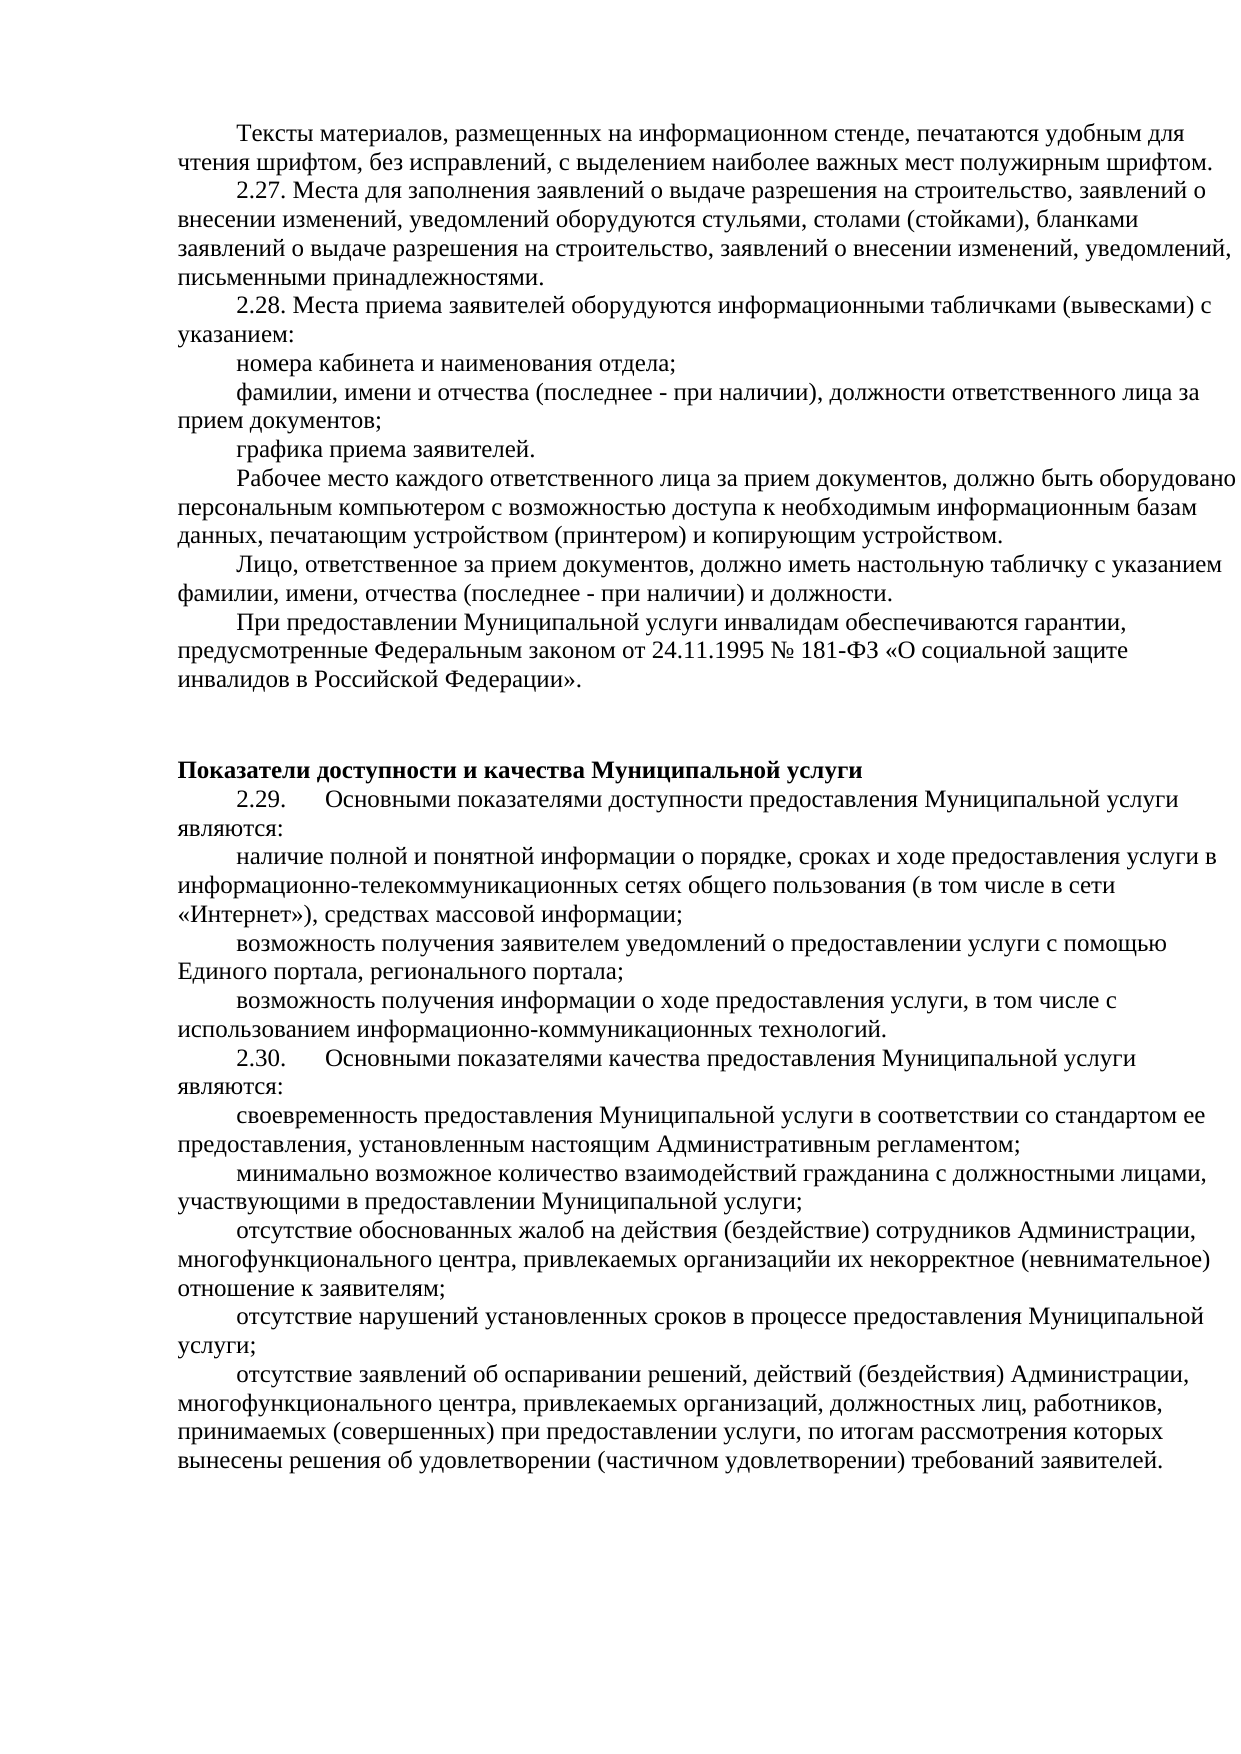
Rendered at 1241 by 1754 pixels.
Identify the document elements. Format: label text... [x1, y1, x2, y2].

text своевременность предоставления Муниципальной услуги в соответствии со стандартом ее предоставления, установленным настоящим Административным регламентом; [177, 1100, 1240, 1158]
text Тексты материалов, размещенных на информационном стенде, печатаются удобным для чтения шрифтом, без исправлений, с выделением наиболее важных мест полужирным шрифтом. [177, 118, 1240, 176]
text отсутствие заявлений об оспаривании решений, действий (бездействия) Администрации, многофункционального центра, привлекаемых организаций, должностных лиц, работников, принимаемых (совершенных) при предоставлении услуги, по итогам рассмотрения которых вынесены решения об удовлетворении (частичном удовлетворении) требований заявителей. [177, 1359, 1240, 1474]
text 2.30. Основными показателями качества предоставления Муниципальной услуги являются: [177, 1043, 1240, 1100]
text номера кабинета и наименования отдела; [177, 348, 1240, 377]
text Лицо, ответственное за прием документов, должно иметь настольную табличку с указанием фамилии, имени, отчества (последнее - при наличии) и должности. [177, 549, 1240, 607]
text 2.28. Места приема заявителей оборудуются информационными табличками (вывесками) с указанием: [177, 291, 1240, 348]
text наличие полной и понятной информации о порядке, сроках и ходе предоставления услуги в информационно-телекоммуникационных сетях общего пользования (в том числе в сети «Интернет»), средствах массовой информации; [177, 841, 1240, 928]
text Рабочее место каждого ответственного лица за прием документов, должно быть оборудовано персональным компьютером с возможностью доступа к необходимым информационным базам данных, печатающим устройством (принтером) и копирующим устройством. [177, 463, 1240, 549]
text возможность получения информации о ходе предоставления услуги, в том числе с использованием информационно-коммуникационных технологий. [177, 985, 1240, 1043]
text фамилии, имени и отчества (последнее - при наличии), должности ответственного лица за прием документов; [177, 377, 1240, 434]
text 2.29. Основными показателями доступности предоставления Муниципальной услуги являются: [177, 784, 1240, 841]
text отсутствие обоснованных жалоб на действия (бездействие) сотрудников Администрации, многофункционального центра, привлекаемых организацийи их некорректное (невнимательное) отношение к заявителям; [177, 1215, 1240, 1301]
text минимально возможное количество взаимодействий гражданина с должностными лицами, участвующими в предоставлении Муниципальной услуги; [177, 1158, 1240, 1215]
text возможность получения заявителем уведомлений о предоставлении услуги с помощью Единого портала, регионального портала; [177, 928, 1240, 985]
subtitle Показатели доступности и качества Муниципальной услуги [177, 755, 1240, 784]
text отсутствие нарушений установленных сроков в процессе предоставления Муниципальной услуги; [177, 1301, 1240, 1359]
text При предоставлении Муниципальной услуги инвалидам обеспечиваются гарантии, предусмотренные Федеральным законом от 24.11.1995 № 181-ФЗ «О социальной защите инвалидов в Российской Федерации». [177, 607, 1240, 693]
text 2.27. Места для заполнения заявлений о выдаче разрешения на строительство, заявлений о внесении изменений, уведомлений оборудуются стульями, столами (стойками), бланками заявлений о выдаче разрешения на строительство, заявлений о внесении изменений, уведомлений, письменными принадлежностями. [177, 176, 1240, 291]
text графика приема заявителей. [177, 434, 1240, 463]
